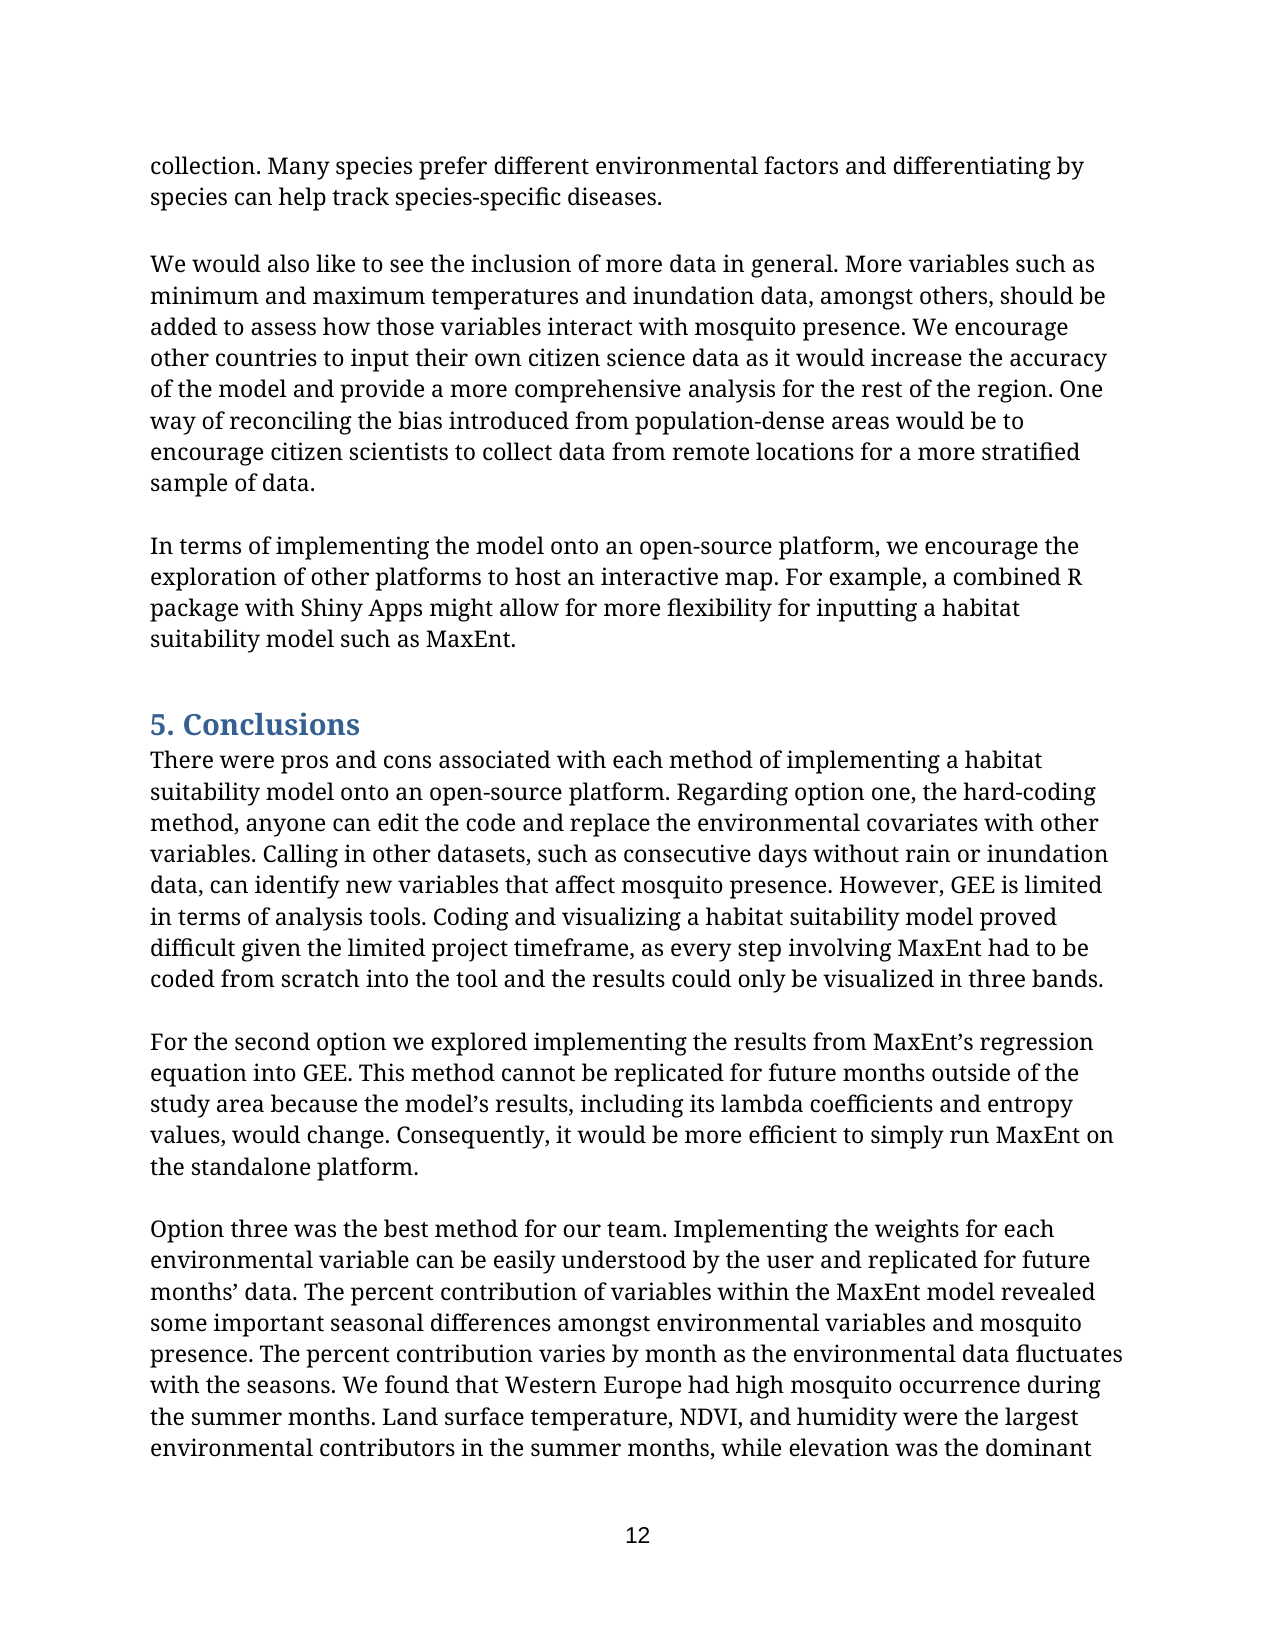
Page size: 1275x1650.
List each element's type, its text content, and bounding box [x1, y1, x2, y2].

text In terms of implementing the model onto an open-source platform, we encourage the exploration of other platforms to host an interactive map. For example, a combined R package with Shiny Apps might allow for more flexibility for inputting a habitat suitability model such as MaxEnt. [150, 530, 1125, 655]
text We would also like to see the inclusion of more data in general. More variables such as minimum and maximum temperatures and inundation data, amongst others, should be added to assess how those variables interact with mosquito presence. We encourage other countries to input their own citizen science data as it would increase the accuracy of the model and provide a more comprehensive analysis for the rest of the region. One way of reconciling the bias introduced from population-dense areas would be to encourage citizen scientists to collect data from remote locations for a more stratified sample of data. [150, 248, 1125, 498]
text For the second option we explored implementing the results from MaxEnt’s regression equation into GEE. This method cannot be replicated for future months outside of the study area because the model’s results, including its lambda coefficients and entropy values, would change. Consequently, it would be more efficient to simply run MaxEnt on the standalone platform. [150, 1026, 1125, 1182]
text There were pros and cons associated with each method of implementing a habitat suitability model onto an open-source platform. Regarding option one, the hard-coding method, anyone can edit the code and replace the environmental covariates with other variables. Calling in other datasets, such as consecutive days without rain or inundation data, can identify new variables that affect mosquito presence. However, GEE is limited in terms of analysis tools. Coding and visualizing a habitat suitability model proved difficult given the limited project timeframe, as every step involving MaxEnt had to be coded from scratch into the tool and the results could only be visualized in three bands. [150, 744, 1125, 994]
subtitle 5. Conclusions [150, 705, 1125, 744]
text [150, 1213, 1125, 1463]
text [150, 150, 1125, 212]
